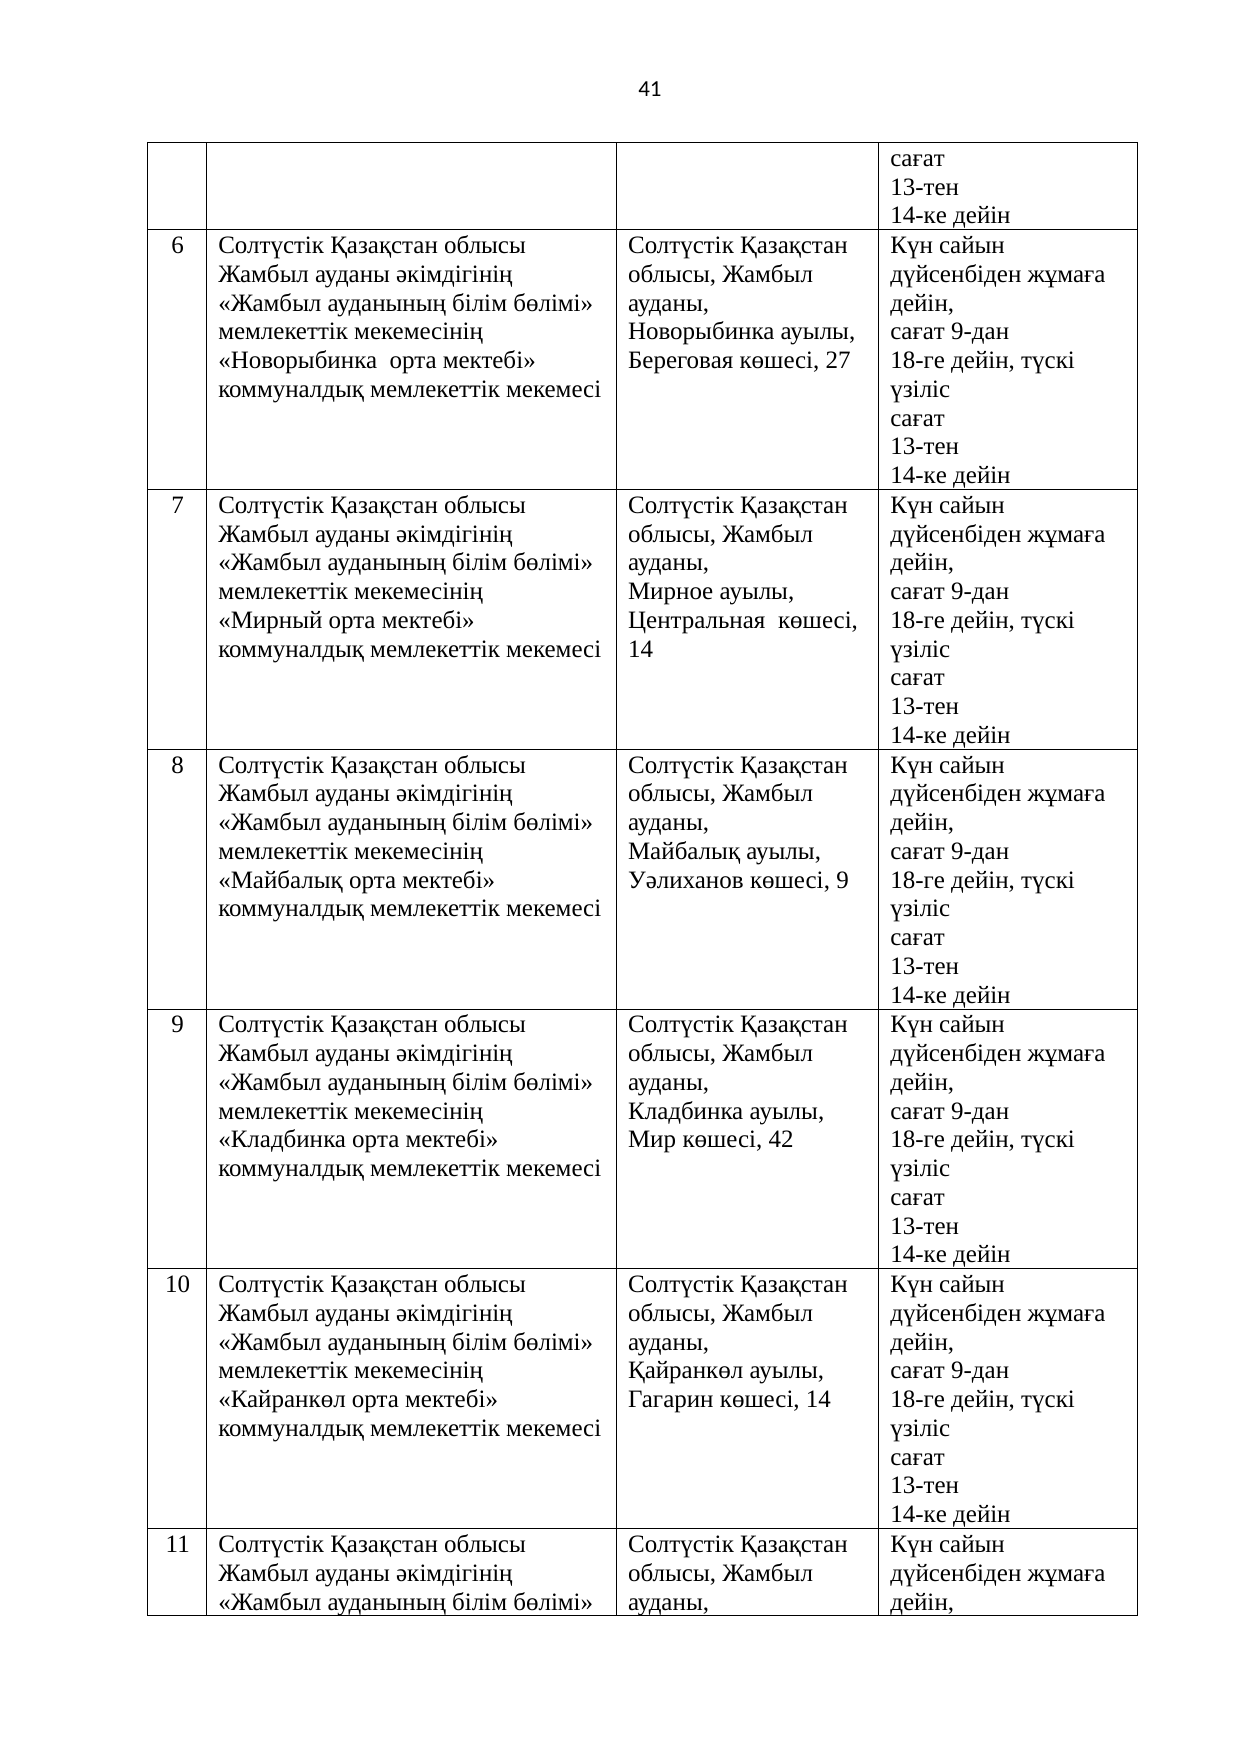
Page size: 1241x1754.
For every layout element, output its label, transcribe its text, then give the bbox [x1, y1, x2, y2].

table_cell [617, 143, 878, 229]
table_cell Солтүстік Қазақстан облысы Жамбыл ауданы әкімдігінің «Жамбыл ауданының білім бөлімі» мемлекеттік мекемесінің «Мирный орта мектебі» коммуналдық мемлекеттік мекемесі [207, 490, 616, 749]
table_cell Солтүстік Қазақстан облысы Жамбыл ауданы әкімдігінің «Жамбыл ауданының білім бөлімі» мемлекеттік мекемесінің «Кладбинка орта мектебі» коммуналдық мемлекеттік мекемесі [207, 1010, 616, 1268]
table_cell 8 [148, 750, 206, 1008]
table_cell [207, 1529, 616, 1615]
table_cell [879, 1529, 1137, 1615]
table_cell 5 [148, 143, 206, 229]
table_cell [879, 143, 1137, 229]
table_cell Күн сайын дүйсенбіден жұмаға дейін, сағат 9-дан 18-ге дейін, түскі үзіліс сағат 13-тен 14-ке дейін [879, 230, 1137, 489]
table_cell Күн сайын дүйсенбіден жұмаға дейін, сағат 9-дан 18-ге дейін, түскі үзіліс сағат 13-тен 14-ке дейін [879, 750, 1137, 1008]
table_cell 11 [148, 1529, 206, 1615]
table_cell Солтүстік Қазақстан облысы, Жамбыл ауданы, Майбалық ауылы, Уәлиханов көшесі, 9 [617, 750, 878, 1008]
table_cell Солтүстік Қазақстан облысы, Жамбыл ауданы, Кладбинка ауылы, Мир көшесі, 42 [617, 1010, 878, 1268]
table_cell 6 [148, 230, 206, 489]
table_cell Солтүстік Қазақстан облысы Жамбыл ауданы әкімдігінің «Жамбыл ауданының білім бөлімі» мемлекеттік мекемесінің «Новорыбинка орта мектебі» коммуналдық мемлекеттік мекемесі [207, 230, 616, 489]
table_cell Солтүстік Қазақстан облысы Жамбыл ауданы әкімдігінің «Жамбыл ауданының білім бөлімі» мемлекеттік мекемесінің «Кайранкөл орта мектебі» коммуналдық мемлекеттік мекемесі [207, 1269, 616, 1528]
table_cell Солтүстік Қазақстан облысы, Жамбыл ауданы, Қайранкөл ауылы, Гагарин көшесі, 14 [617, 1269, 878, 1528]
table_cell 7 [148, 490, 206, 749]
table_cell Күн сайын дүйсенбіден жұмаға дейін, сағат 9-дан 18-ге дейін, түскі үзіліс сағат 13-тен 14-ке дейін [879, 1269, 1137, 1528]
table_cell Күн сайын дүйсенбіден жұмаға дейін, сағат 9-дан 18-ге дейін, түскі үзіліс сағат 13-тен 14-ке дейін [879, 1010, 1137, 1268]
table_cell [207, 143, 616, 229]
table_cell Солтүстік Қазақстан облысы Жамбыл ауданы әкімдігінің «Жамбыл ауданының білім бөлімі» мемлекеттік мекемесінің «Майбалық орта мектебі» коммуналдық мемлекеттік мекемесі [207, 750, 616, 1008]
table_cell Солтүстік Қазақстан облысы, Жамбыл ауданы, Новорыбинка ауылы, Береговая көшесі, 27 [617, 230, 878, 489]
table_cell Күн сайын дүйсенбіден жұмаға дейін, сағат 9-дан 18-ге дейін, түскі үзіліс сағат 13-тен 14-ке дейін [879, 490, 1137, 749]
table_cell Солтүстік Қазақстан облысы, Жамбыл ауданы, Мирное ауылы, Центральная көшесі, 14 [617, 490, 878, 749]
table_cell 10 [148, 1269, 206, 1528]
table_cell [617, 1529, 878, 1615]
table_cell 9 [148, 1010, 206, 1268]
